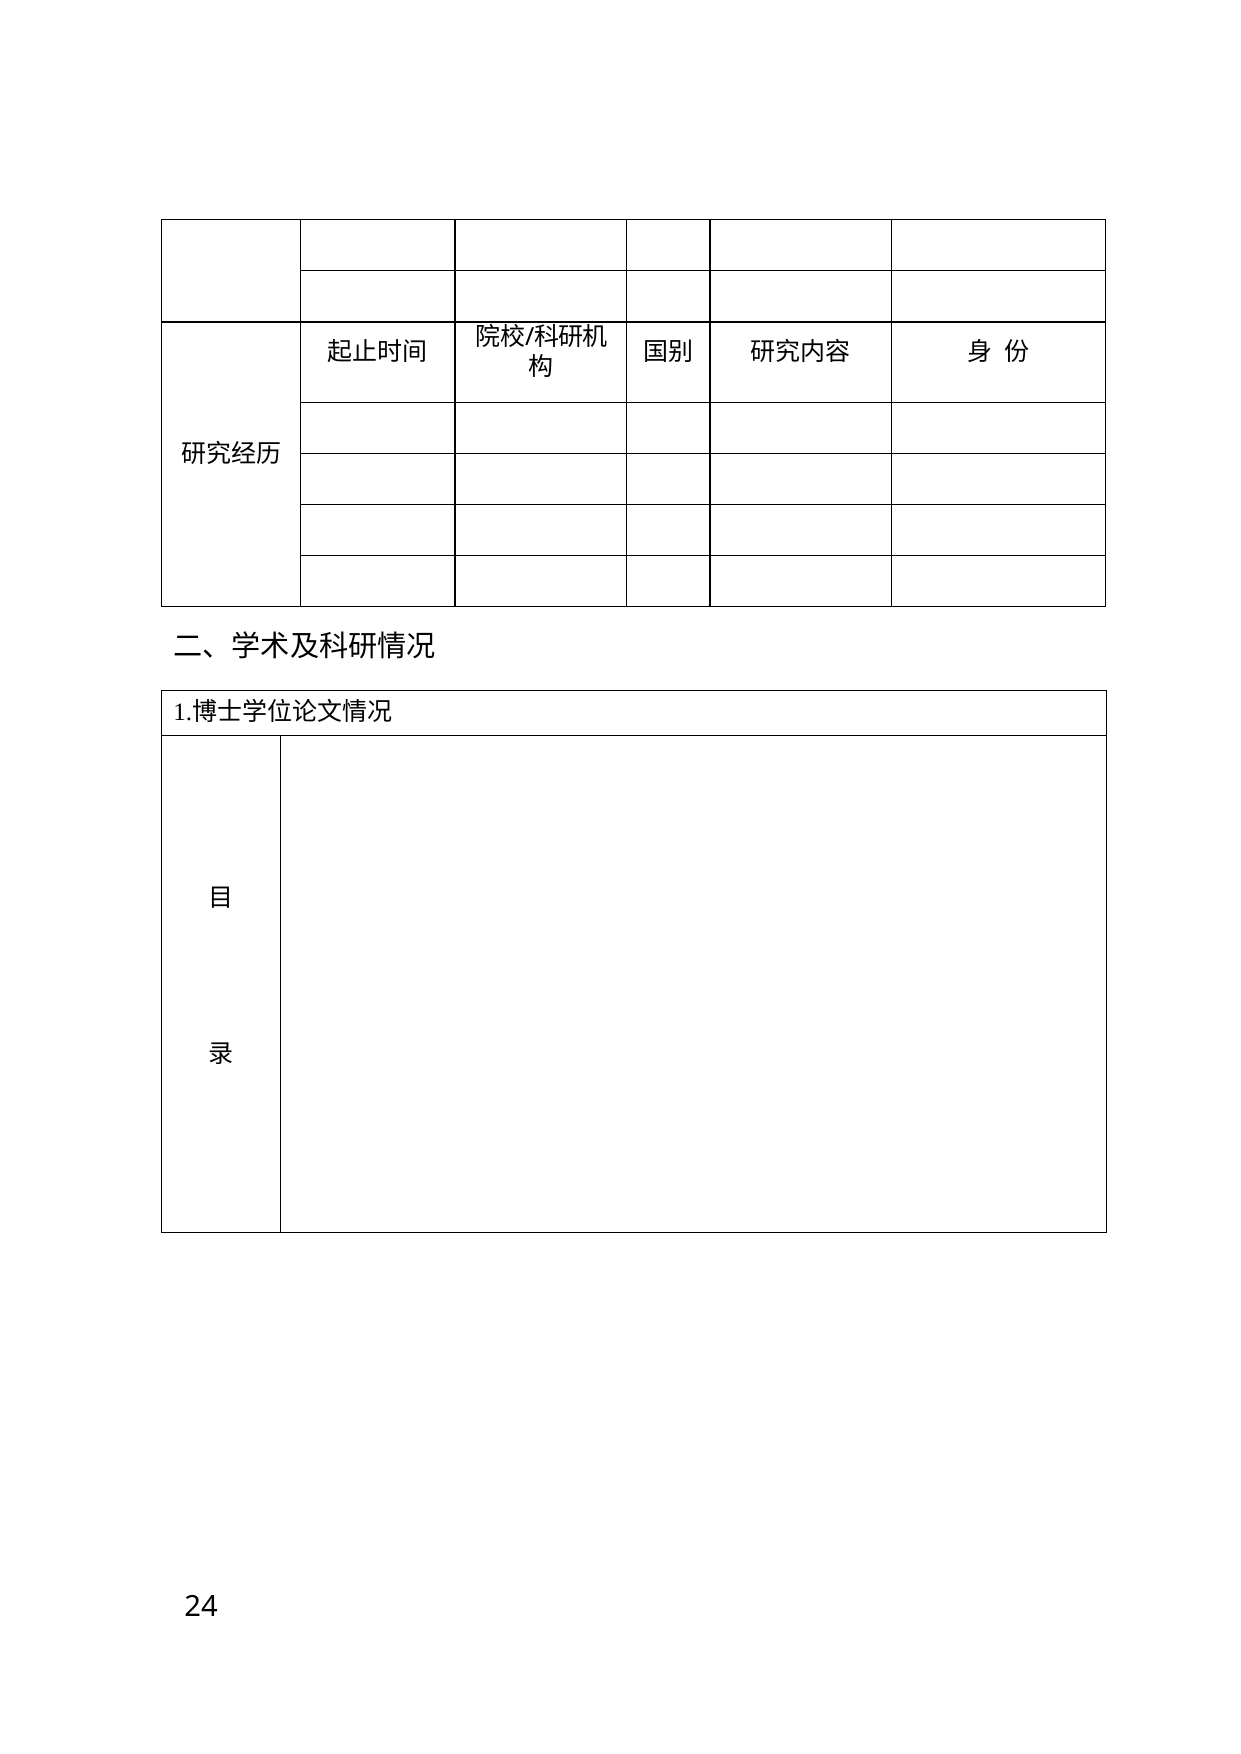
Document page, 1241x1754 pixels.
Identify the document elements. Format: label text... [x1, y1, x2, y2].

table_cell 身 份 [892, 323, 1105, 402]
table_cell [456, 556, 626, 606]
table_cell [711, 271, 891, 321]
table_cell [627, 454, 709, 504]
table_cell [711, 505, 891, 555]
table_cell 院校/科研机构 [456, 323, 626, 402]
table_cell [456, 220, 626, 270]
table_cell [627, 505, 709, 555]
table_cell [301, 403, 454, 453]
table_cell [627, 271, 709, 321]
table_cell [627, 556, 709, 606]
table_cell [711, 220, 891, 270]
table_cell [456, 403, 626, 453]
table_cell [627, 403, 709, 453]
table_cell [892, 403, 1105, 453]
table_cell [456, 454, 626, 504]
table_cell [301, 556, 454, 606]
table_cell 起止时间 [301, 323, 454, 402]
table_cell [892, 220, 1105, 270]
table_cell 研究经历 [162, 323, 300, 606]
table_cell [711, 454, 891, 504]
table_cell [456, 271, 626, 321]
table_cell [301, 220, 454, 270]
table_cell [281, 736, 1106, 1232]
table_cell 目 录 [162, 736, 280, 1232]
table_cell [711, 556, 891, 606]
table_cell [301, 271, 454, 321]
table_cell 国别 [627, 323, 709, 402]
table_cell [711, 403, 891, 453]
table_cell [301, 454, 454, 504]
table_cell 研究内容 [711, 323, 891, 402]
table_cell [892, 271, 1105, 321]
table_header 1.博士学位论文情况 [162, 691, 1106, 735]
table_cell [301, 505, 454, 555]
text 二、学术及科研情况 [173, 607, 1079, 669]
table_cell [456, 505, 626, 555]
table_cell [892, 556, 1105, 606]
table_cell [627, 220, 709, 270]
table_cell [892, 505, 1105, 555]
table_cell [892, 454, 1105, 504]
